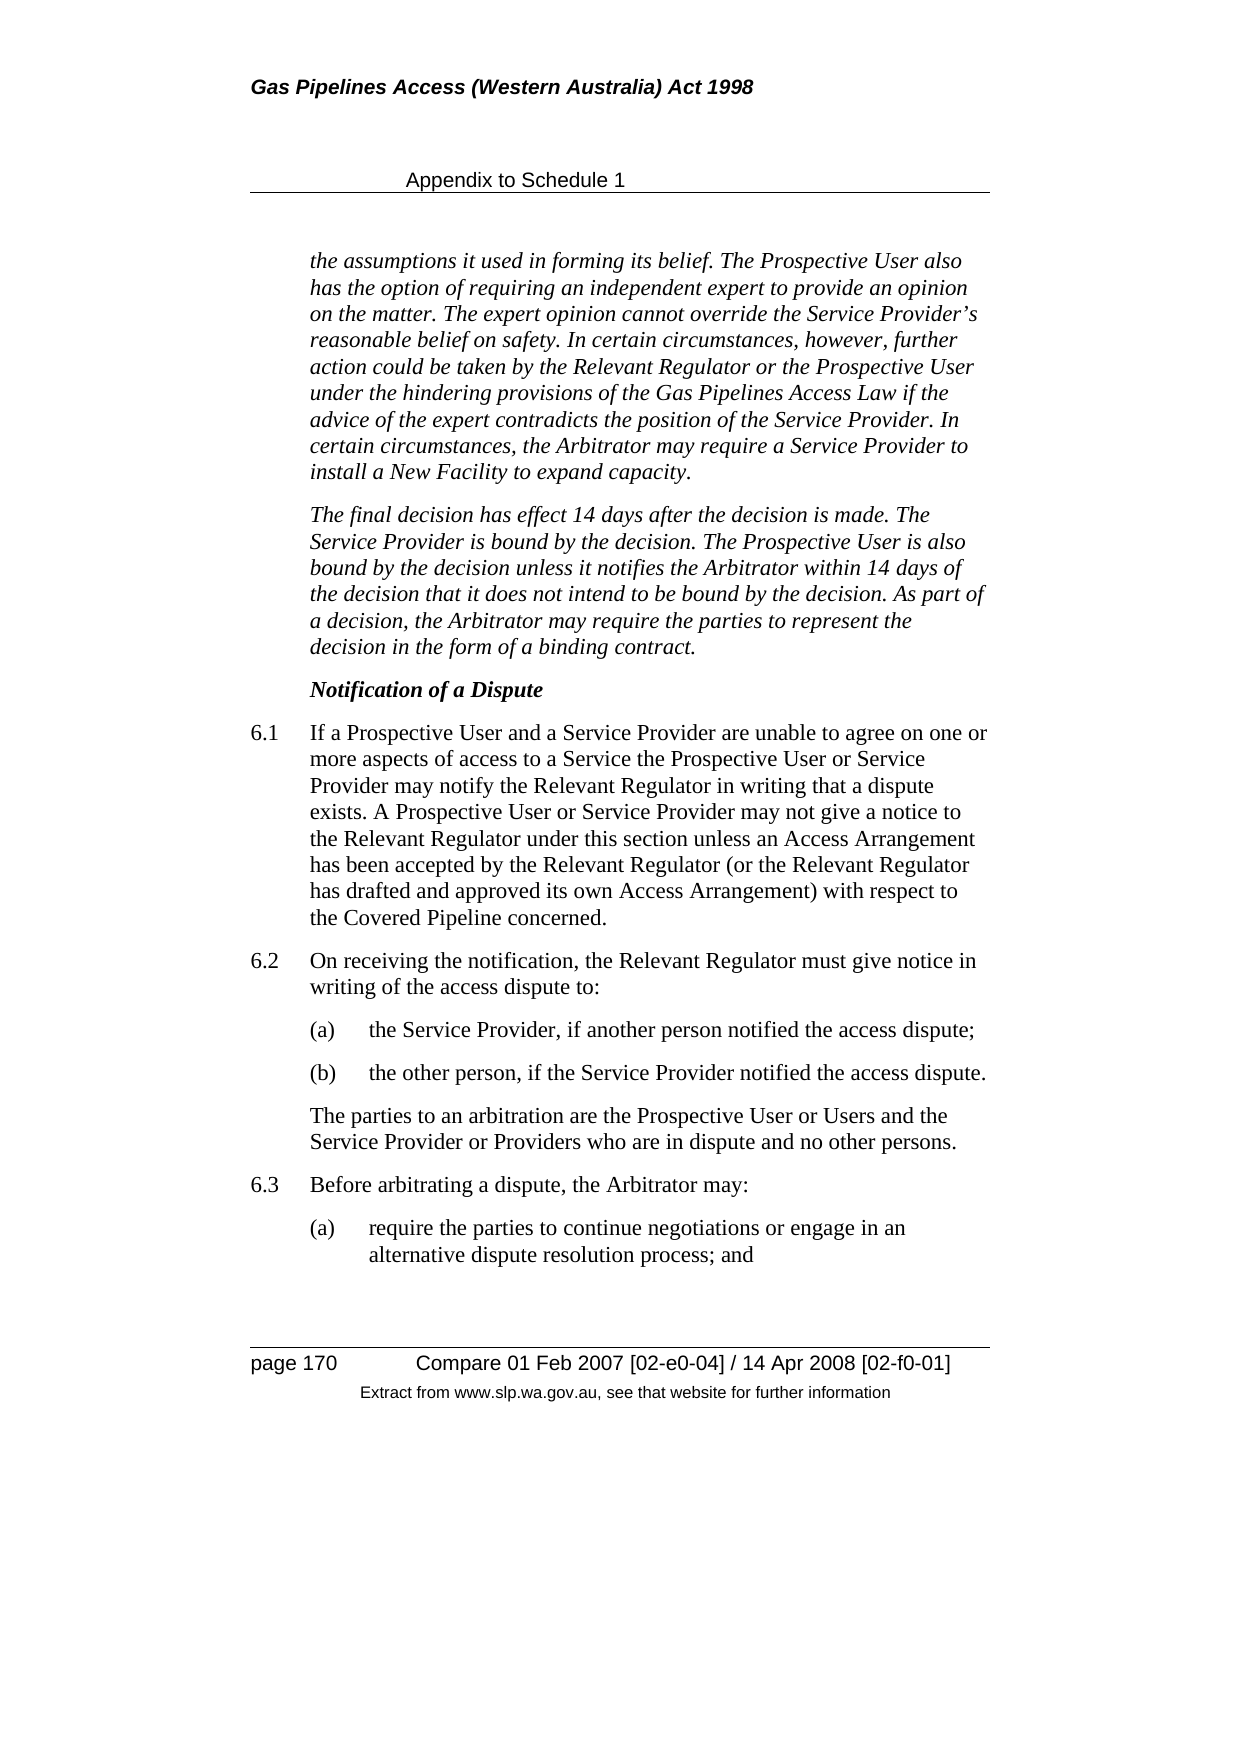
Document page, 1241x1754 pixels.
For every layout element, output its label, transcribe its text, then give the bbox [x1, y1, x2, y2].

text (b) the other person, if the Service Provider notified the access dispute. [250, 1059, 990, 1085]
text 6.3 Before arbitrating a dispute, the Arbitrator may: [250, 1171, 990, 1198]
text The parties to an arbitration are the Prospective User or Users and the Service Provider or Providers who are in dispute and no other persons. [250, 1102, 990, 1155]
text (a) the Service Provider, if another person notified the access dispute; [250, 1016, 990, 1042]
text Notification of a Dispute [250, 676, 990, 702]
text 6.2 On receiving the notification, the Relevant Regulator must give notice in writing of the access dispute to: [250, 947, 990, 999]
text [250, 247, 990, 485]
text 6.1 If a Prospective User and a Service Provider are unable to agree on one or more aspects of access to a Service the Prospective User or Service Provider may notify the Relevant Regulator in writing that a dispute exists. A Prospective User or Service Provider may not give a notice to the Relevant Regulator under this section unless an Access Arrangement has been accepted by the Relevant Regulator (or the Relevant Regulator has drafted and approved its own Access Arrangement) with respect to the Covered Pipeline concerned. [250, 719, 990, 930]
text The final decision has effect 14 days after the decision is made. The Service Provider is bound by the decision. The Prospective User is also bound by the decision unless it notifies the Arbitrator within 14 days of the decision that it does not intend to be bound by the decision. As part of a decision, the Arbitrator may require the parties to represent the decision in the form of a binding contract. [250, 501, 990, 659]
text (a) require the parties to continue negotiations or engage in an alternative dispute resolution process; and [250, 1214, 990, 1267]
